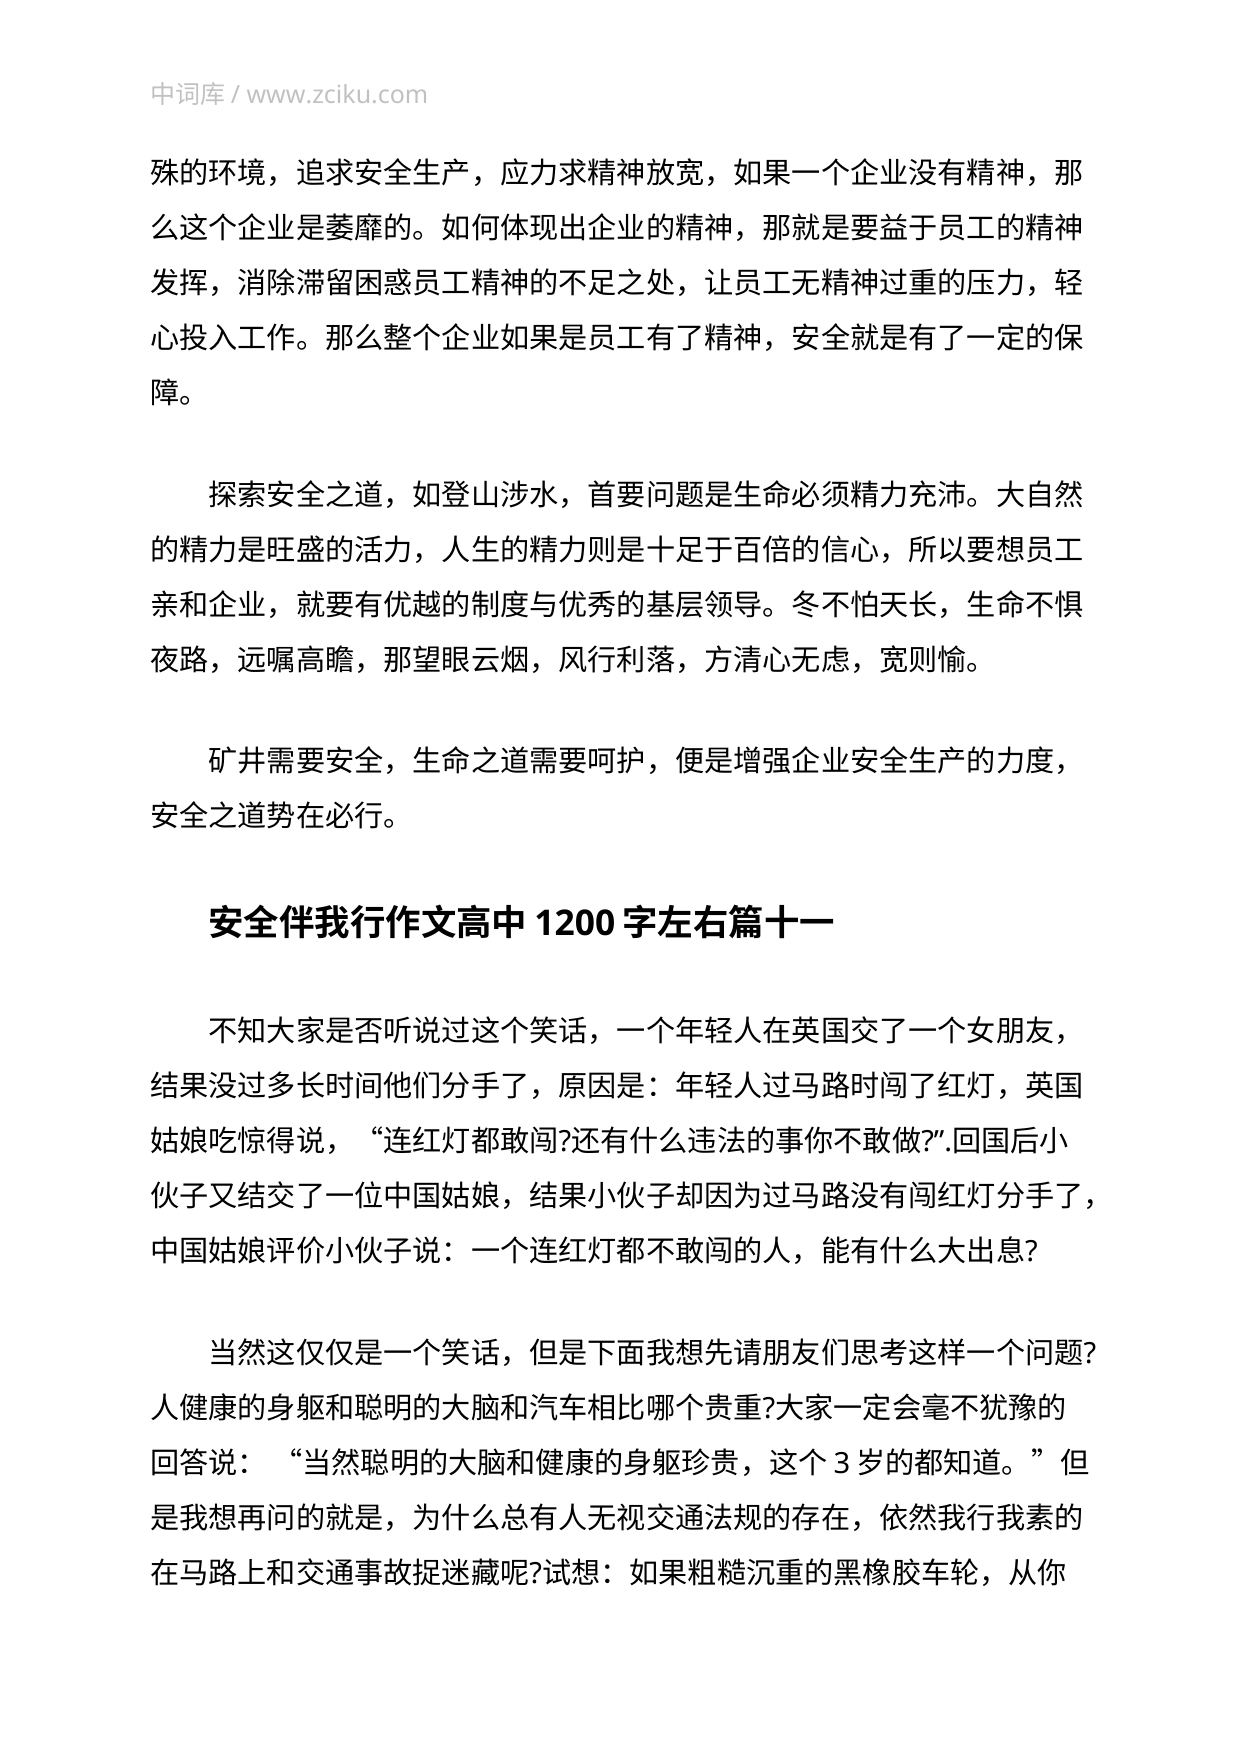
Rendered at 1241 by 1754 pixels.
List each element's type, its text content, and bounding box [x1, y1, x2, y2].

text 探索安全之道，如登山涉水，首要问题是生命必须精力充沛。大自然的精力是旺盛的活力，人生的精力则是十足于百倍的信心，所以要想员工亲和企业，就要有优越的制度与优秀的基层领导。冬不怕天长，生命不惧夜路，远嘱高瞻，那望眼云烟，风行利落，方清心无虑，宽则愉。 [150, 471, 1090, 678]
text 不知大家是否听说过这个笑话，一个年轻人在英国交了一个女朋友，结果没过多长时间他们分手了，原因是：年轻人过马路时闯了红灯，英国姑娘吃惊得说，“连红灯都敢闯?还有什么违法的事你不敢做?”.回国后小伙子又结交了一位中国姑娘，结果小伙子却因为过马路没有闯红灯分手了，中国姑娘评价小伙子说：一个连红灯都不敢闯的人，能有什么大出息? [150, 1008, 1090, 1270]
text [150, 150, 1090, 412]
text 安全伴我行作文高中1200字左右篇十一 [150, 894, 1090, 946]
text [150, 1330, 1090, 1592]
text 矿井需要安全，生命之道需要呵护，便是增强企业安全生产的力度，安全之道势在必行。 [150, 738, 1090, 835]
